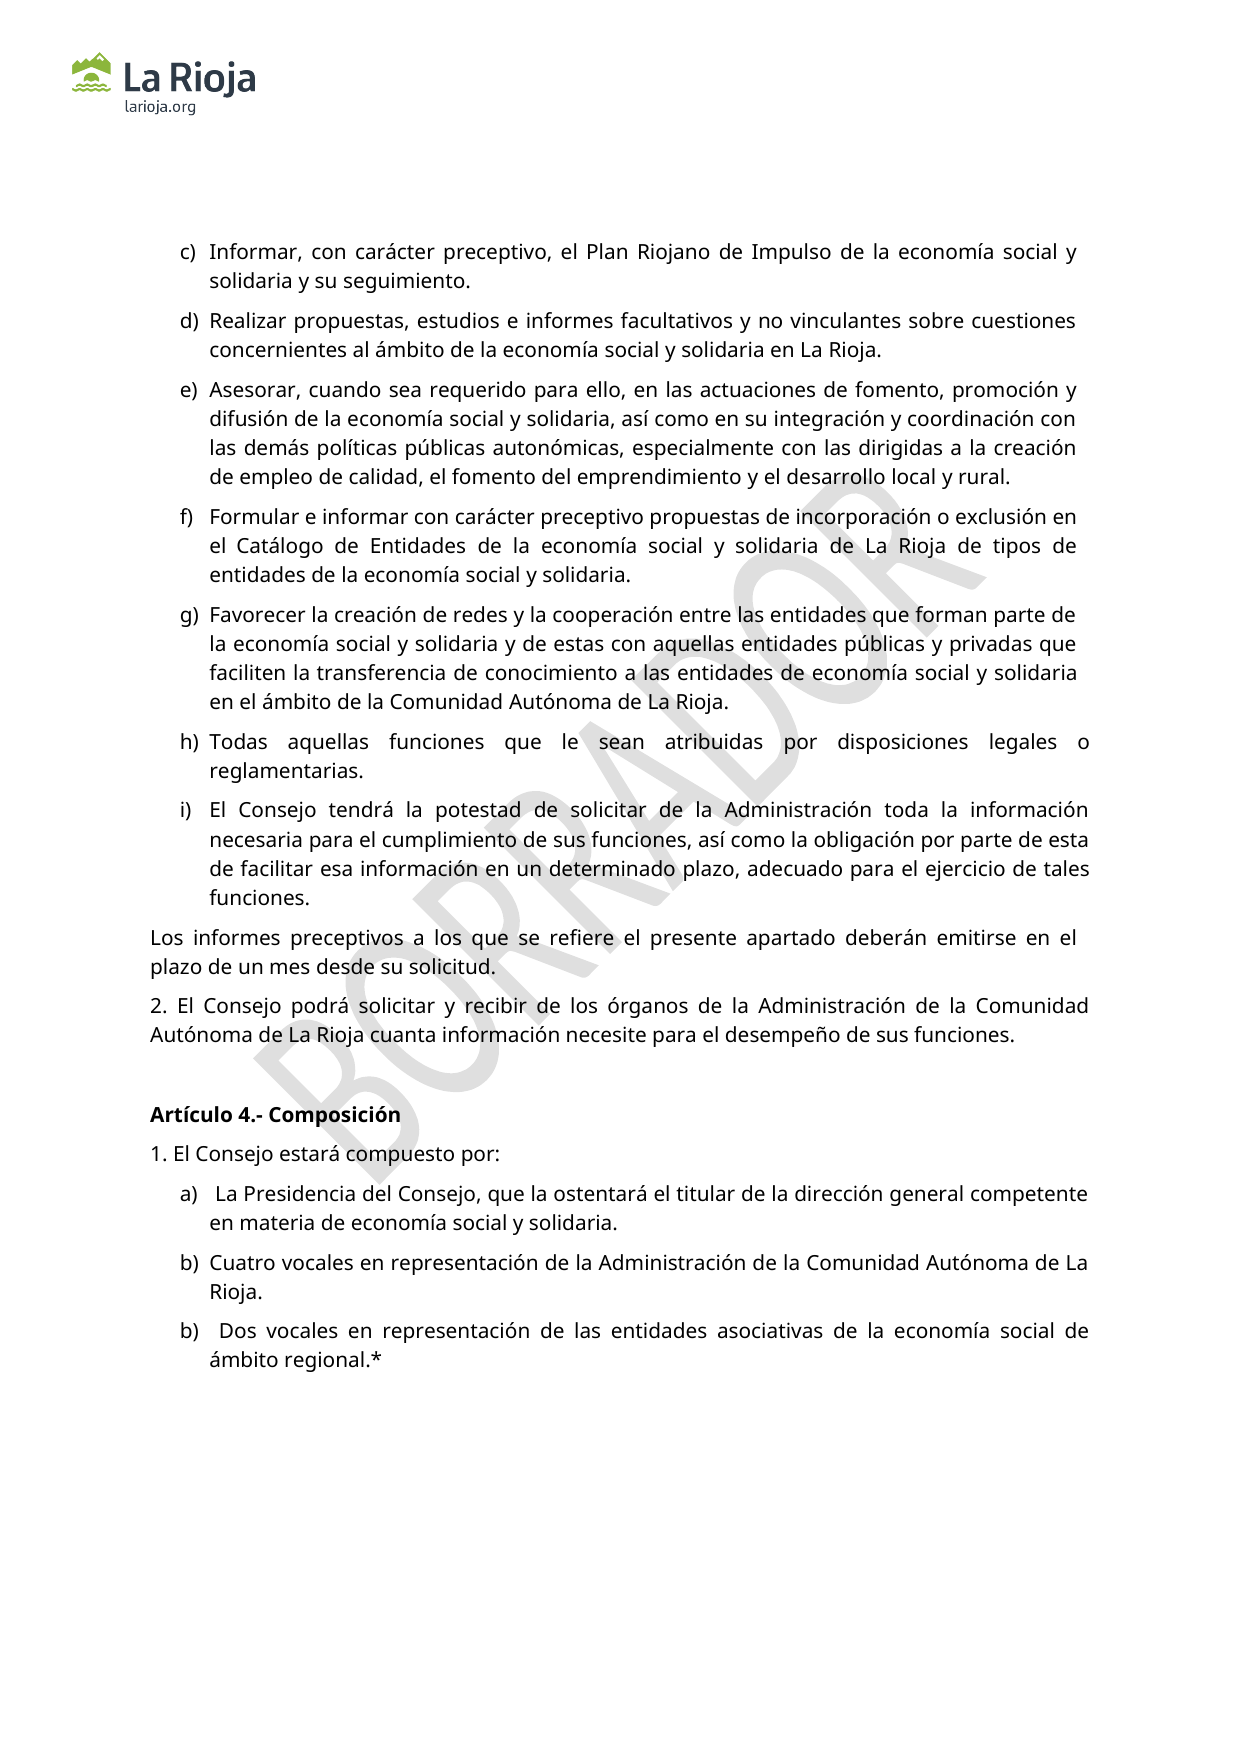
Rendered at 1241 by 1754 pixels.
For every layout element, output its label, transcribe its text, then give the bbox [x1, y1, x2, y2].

list Asesorar, cuando sea requerido para ello, en las actuaciones de fomento, promoción y difusión de la economía social y solidaria, así como en su integración y coordinación con las demás políticas públicas autonómicas, especialmente con las dirigidas a la creación de empleo de calidad, el fomento del emprendimiento y el desarrollo local y rural. [179, 374, 1078, 490]
list Todas aquellas funciones que le sean atribuidas por disposiciones legales o reglamentarias. [179, 726, 1090, 784]
list Realizar propuestas, estudios e informes facultativos y no vinculantes sobre cuestiones concernientes al ámbito de la economía social y solidaria en La Rioja. [179, 305, 1077, 363]
list El Consejo tendrá la potestad de solicitar de la Administración toda la información necesaria para el cumplimiento de sus funciones, así como la obligación por parte de esta de facilitar esa información en un determinado plazo, adecuado para el ejercicio de tales funciones. [179, 794, 1090, 911]
text Los informes preceptivos a los que se refiere el presente apartado deberán emitirse en el plazo de un mes desde su solicitud. [150, 922, 1078, 980]
text Artículo 4.- Composición [150, 1099, 1090, 1128]
text 2. El Consejo podrá solicitar y recibir de los órganos de la Administración de la Comunidad Autónoma de La Rioja cuanta información necesite para el desempeño de sus funciones. [150, 990, 1090, 1049]
list Formular e informar con carácter preceptivo propuestas de incorporación o exclusión en el Catálogo de Entidades de la economía social y solidaria de La Rioja de tipos de entidades de la economía social y solidaria. [179, 501, 1078, 588]
list La Presidencia del Consejo, que la ostentará el titular de la dirección general competente en materia de economía social y solidaria. [179, 1178, 1090, 1236]
text b) Cuatro vocales en representación de la Administración de la Comunidad Autónoma de La Rioja. [179, 1247, 1090, 1305]
list Dos vocales en representación de las entidades asociativas de la economía social de ámbito regional.* [179, 1315, 1090, 1374]
text 1. El Consejo estará compuesto por: [150, 1138, 1090, 1167]
list Favorecer la creación de redes y la cooperación entre las entidades que forman parte de la economía social y solidaria y de estas con aquellas entidades públicas y privadas que faciliten la transferencia de conocimiento a las entidades de economía social y solidaria en el ámbito de la Comunidad Autónoma de La Rioja. [179, 599, 1078, 715]
picture [0, 0, 1225, 211]
list Informar, con carácter preceptivo, el Plan Riojano de Impulso de la economía social y solidaria y su seguimiento. [179, 236, 1078, 294]
